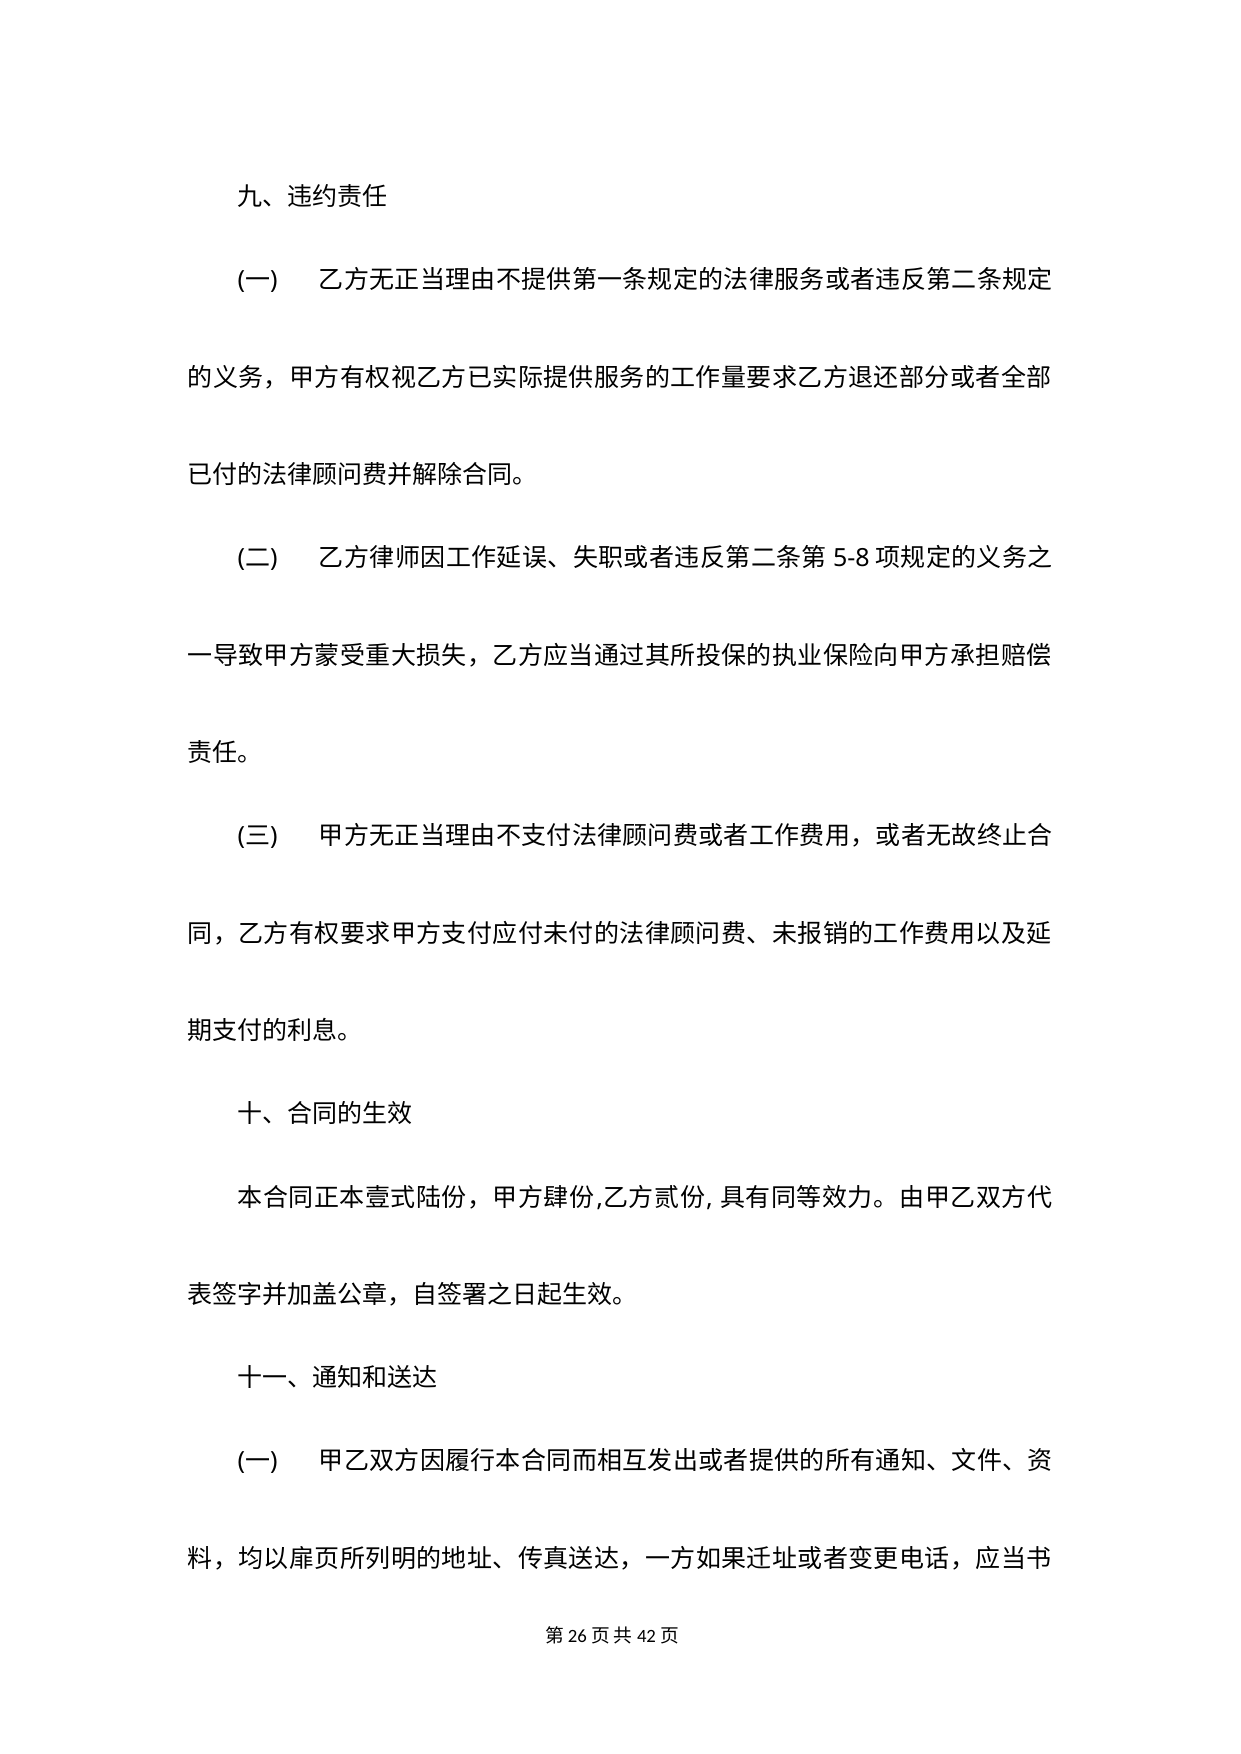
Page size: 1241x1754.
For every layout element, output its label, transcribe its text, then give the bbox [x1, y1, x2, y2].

list 甲方无正当理由不支付法律顾问费或者工作费用，或者无故终止合同，乙方有权要求甲方支付应付未付的法律顾问费、未报销的工作费用以及延期支付的利息。 [187, 801, 1053, 1061]
text 九、违约责任 [187, 162, 1053, 227]
text 十、合同的生效 [187, 1079, 1053, 1144]
list 乙方无正当理由不提供第一条规定的法律服务或者违反第二条规定的义务，甲方有权视乙方已实际提供服务的工作量要求乙方退还部分或者全部已付的法律顾问费并解除合同。 [187, 245, 1053, 505]
text 十一、通知和送达 [187, 1343, 1053, 1408]
list 乙方律师因工作延误、失职或者违反第二条第5-8项规定的义务之一导致甲方蒙受重大损失，乙方应当通过其所投保的执业保险向甲方承担赔偿责任。 [187, 523, 1053, 783]
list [187, 1426, 1053, 1589]
text 本合同正本壹式陆份，甲方肆份,乙方贰份, 具有同等效力。由甲乙双方代表签字并加盖公章，自签署之日起生效。 [187, 1163, 1053, 1325]
